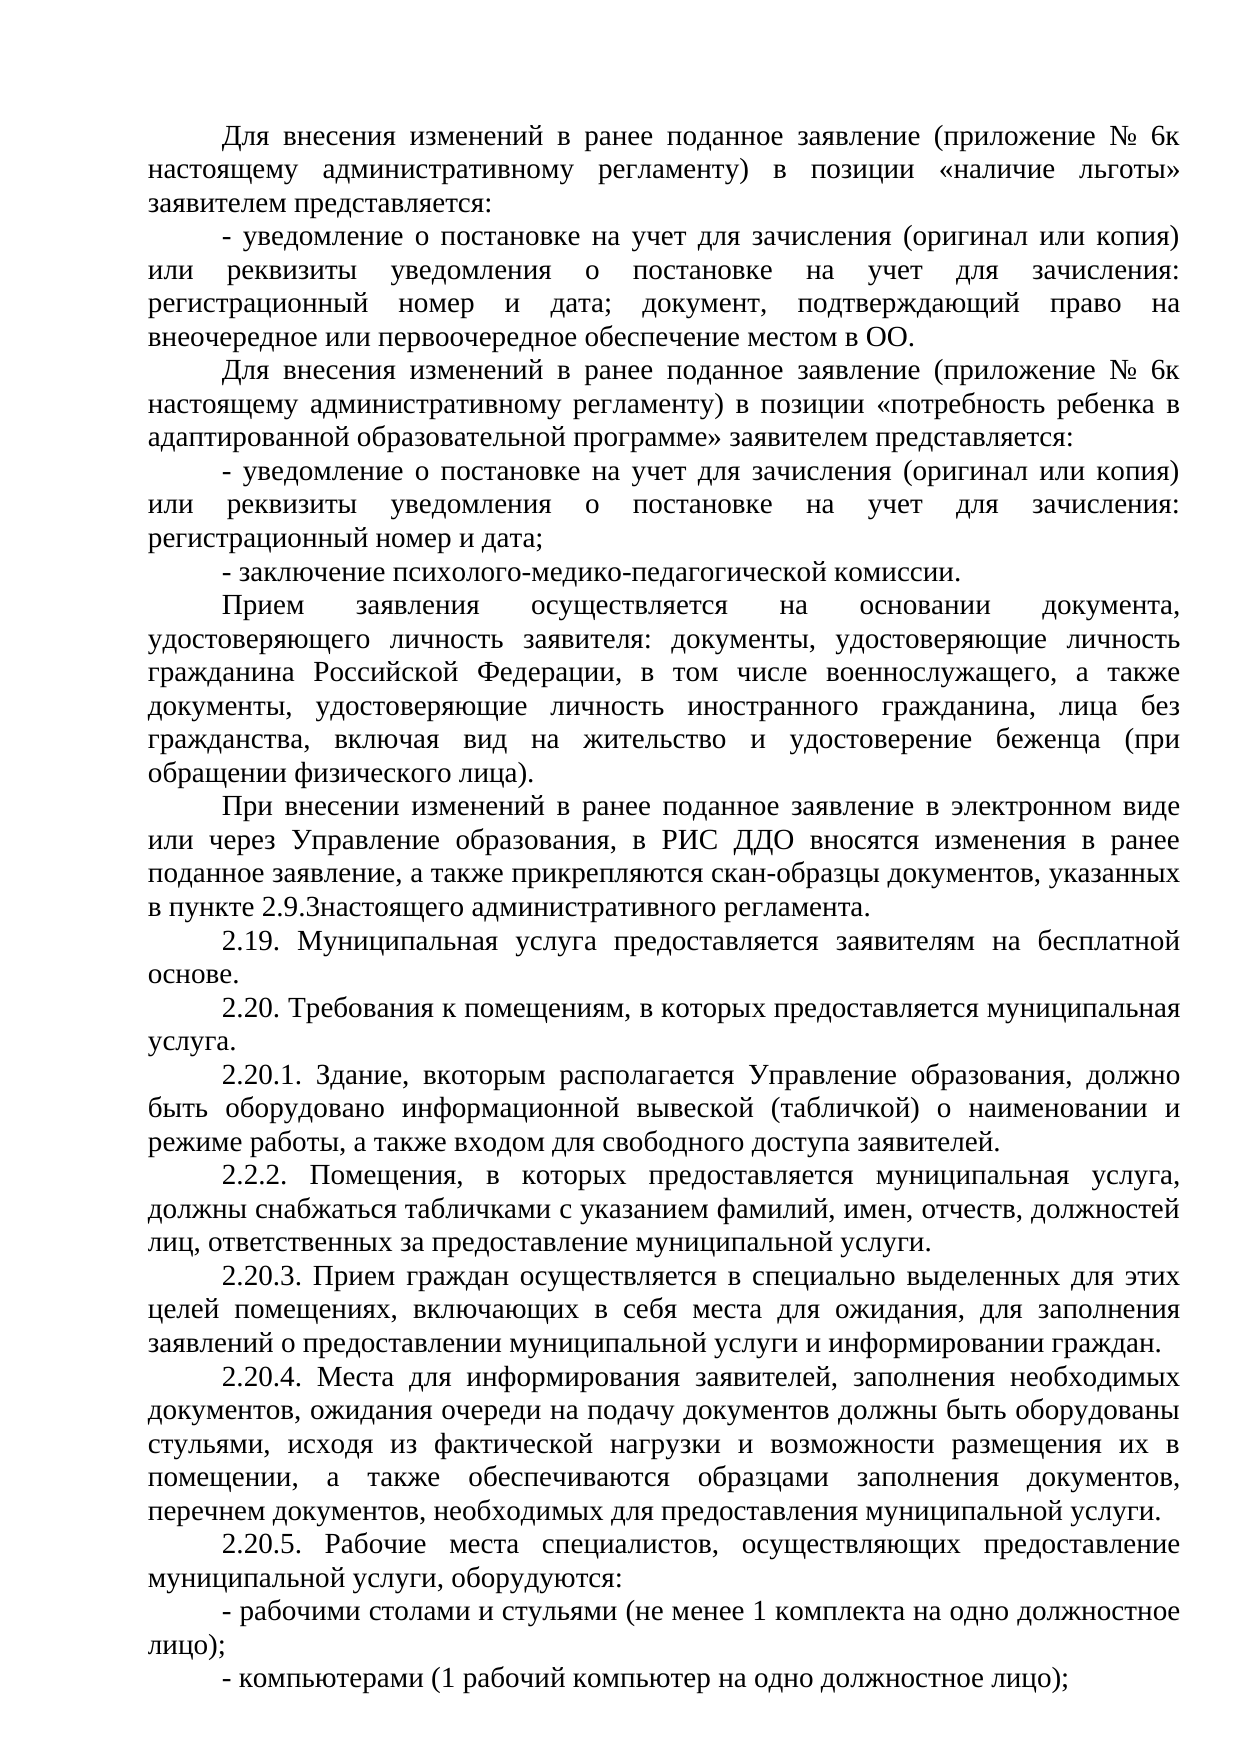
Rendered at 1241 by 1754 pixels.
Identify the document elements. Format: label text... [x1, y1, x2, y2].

text 2.20.1. Здание, вкоторым располагается Управление образования, должно быть оборудовано информационной вывеской (табличкой) о наименовании и режиме работы, а также входом для свободного доступа заявителей. [148, 1057, 1181, 1157]
text 2.20. Требования к помещениям, в которых предоставляется муниципальная услуга. [148, 990, 1181, 1057]
text 2.20.3. Прием граждан осуществляется в специально выделенных для этих целей помещениях, включающих в себя места для ожидания, для заполнения заявлений о предоставлении муниципальной услуги и информировании граждан. [148, 1258, 1181, 1359]
text Для внесения изменений в ранее поданное заявление (приложение № 6к настоящему административному регламенту) в позиции «потребность ребенка в адаптированной образовательной программе» заявителем представляется: [148, 352, 1181, 453]
text 2.19. Муниципальная услуга предоставляется заявителям на бесплатной основе. [148, 923, 1181, 990]
text - уведомление о постановке на учет для зачисления (оригинал или копия) или реквизиты уведомления о постановке на учет для зачисления: регистрационный номер и дата; [148, 453, 1181, 554]
text 2.2.2. Помещения, в которых предоставляется муниципальная услуга, должны снабжаться табличками с указанием фамилий, имен, отчеств, должностей лиц, ответственных за предоставление муниципальной услуги. [148, 1157, 1181, 1258]
text 2.20.4. Места для информирования заявителей, заполнения необходимых документов, ожидания очереди на подачу документов должны быть оборудованы стульями, исходя из фактической нагрузки и возможности размещения их в помещении, а также обеспечиваются образцами заполнения документов, перечнем документов, необходимых для предоставления муниципальной услуги. [148, 1359, 1181, 1526]
text - уведомление о постановке на учет для зачисления (оригинал или копия) или реквизиты уведомления о постановке на учет для зачисления: регистрационный номер и дата; документ, подтверждающий право на внеочередное или первоочередное обеспечение местом в ОО. [148, 218, 1181, 352]
text - заключение психолого-медико-педагогической комиссии. [148, 554, 1181, 587]
text - компьютерами (1 рабочий компьютер на одно должностное лицо); [148, 1661, 1181, 1694]
text - рабочими столами и стульями (не менее 1 комплекта на одно должностное лицо); [148, 1593, 1181, 1661]
text Прием заявления осуществляется на основании документа, удостоверяющего личность заявителя: документы, удостоверяющие личность гражданина Российской Федерации, в том числе военнослужащего, а также документы, удостоверяющие личность иностранного гражданина, лица без гражданства, включая вид на жительство и удостоверение беженца (при обращении физического лица). [148, 587, 1181, 788]
text При внесении изменений в ранее поданное заявление в электронном виде или через Управление образования, в РИС ДДО вносятся изменения в ранее поданное заявление, а также прикрепляются скан-образцы документов, указанных в пункте 2.9.3настоящего административного регламента. [148, 788, 1181, 923]
text 2.20.5. Рабочие места специалистов, осуществляющих предоставление муниципальной услуги, оборудуются: [148, 1526, 1181, 1593]
text Для внесения изменений в ранее поданное заявление (приложение № 6к настоящему административному регламенту) в позиции «наличие льготы» заявителем представляется: [148, 118, 1181, 218]
